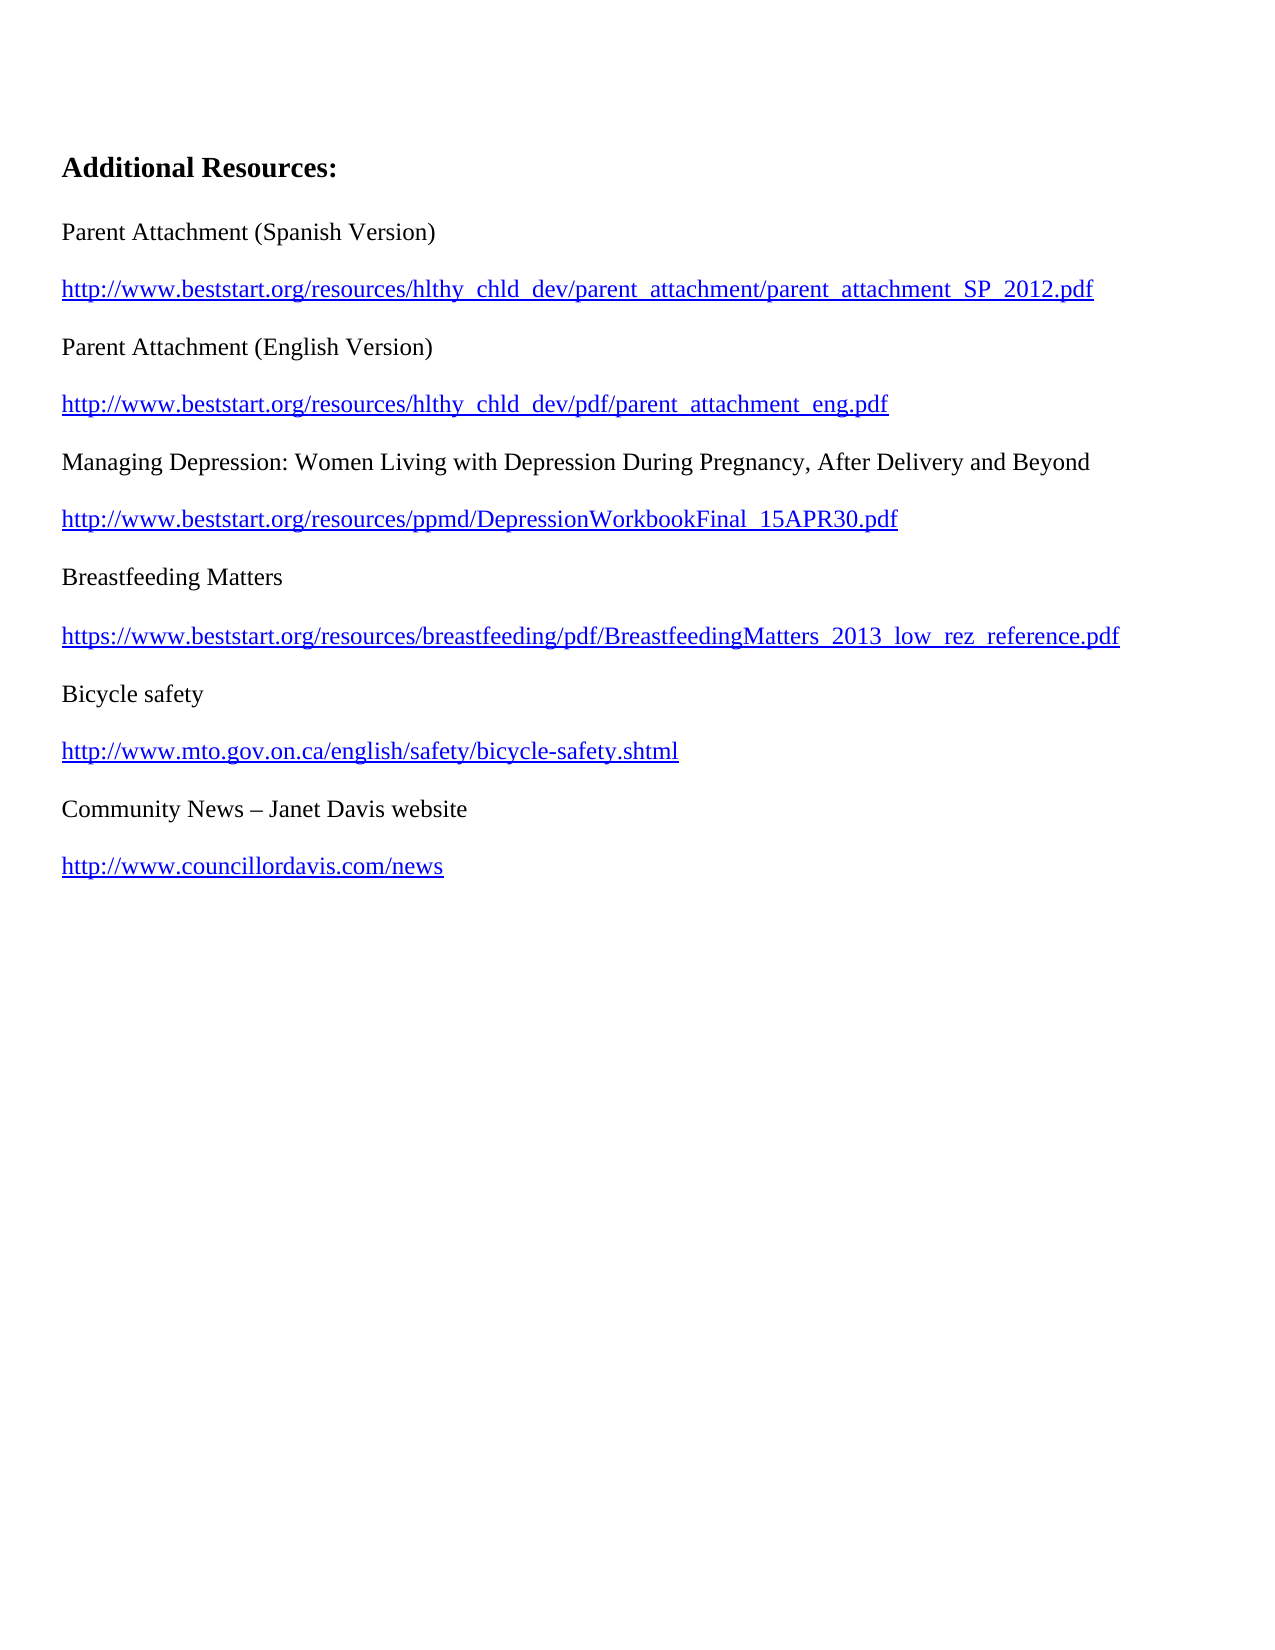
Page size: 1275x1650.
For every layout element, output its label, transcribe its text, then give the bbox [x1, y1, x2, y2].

text Parent Attachment (Spanish Version) [61, 217, 1180, 246]
text https://www.beststart.org/resources/breastfeeding/pdf/BreastfeedingMatters_2013_low_rez_reference.pdf [61, 621, 1180, 650]
text http://www.beststart.org/resources/hlthy_chld_dev/pdf/parent_attachment_eng.pdf Managing Depression: Women Living with Depression During Pregnancy, After Delivery and Beyond [61, 389, 1180, 476]
text http://www.mto.gov.on.ca/english/safety/bicycle-safety.shtml [61, 736, 1180, 765]
text http://www.beststart.org/resources/ppmd/DepressionWorkbookFinal_15APR30.pdf [61, 476, 1180, 533]
text Additional Resources: [61, 150, 1180, 183]
text Breastfeeding Matters [61, 562, 1180, 621]
text Bicycle safety [61, 679, 1180, 708]
text http://www.councillordavis.com/news [61, 851, 1180, 880]
text Community News – Janet Davis website [61, 794, 1180, 823]
text Parent Attachment (English Version) [61, 332, 1180, 361]
text http://www.beststart.org/resources/hlthy_chld_dev/parent_attachment/parent_attachment_SP_2012.pdf [61, 274, 1180, 303]
